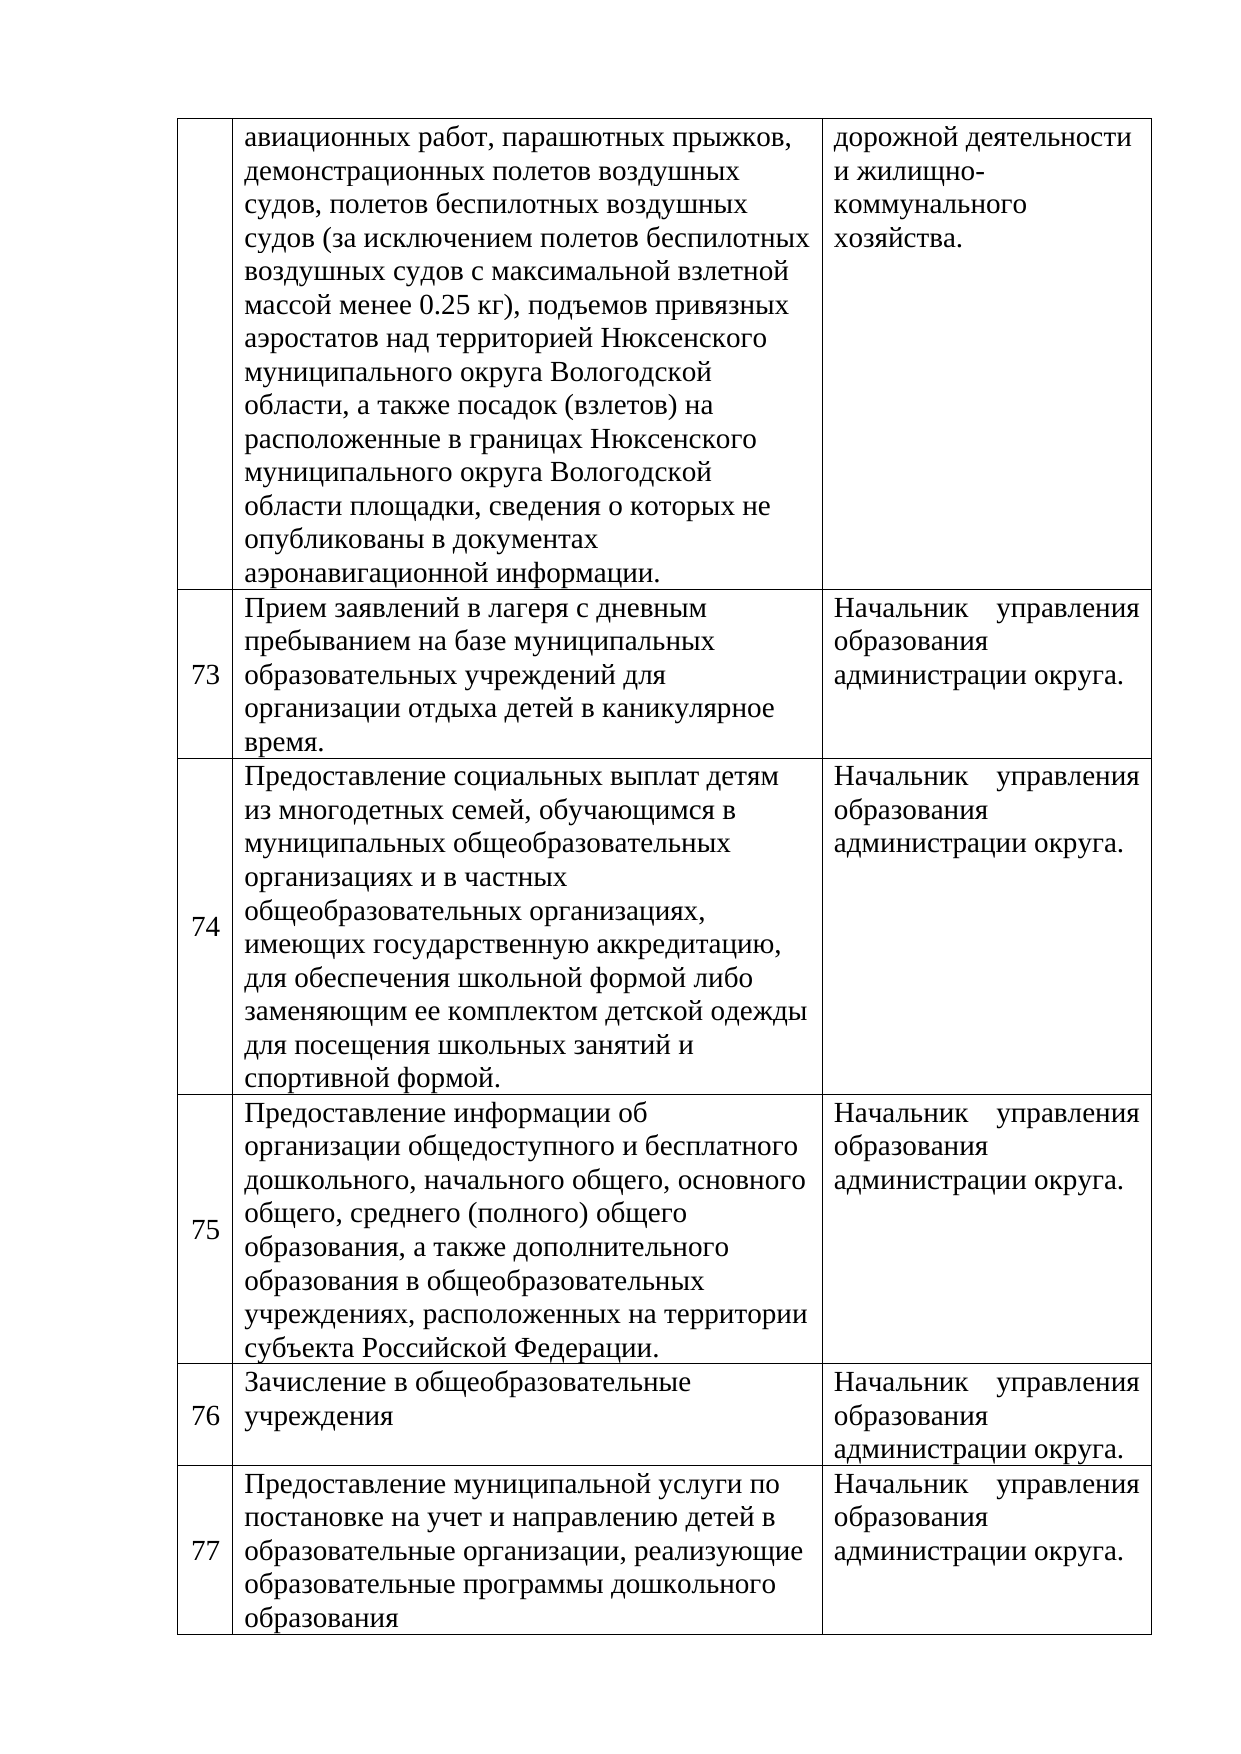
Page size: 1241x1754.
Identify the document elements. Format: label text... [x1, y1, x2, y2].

table_cell 72 [178, 119, 232, 589]
table_cell Начальник управления образования администрации округа. [823, 1466, 1151, 1634]
table_cell Предоставление муниципальной услуги по постановке на учет и направлению детей в образовательные организации, реализующие образовательные программы дошкольного образования [233, 1466, 822, 1634]
table_cell Начальник управления образования администрации округа. [823, 1364, 1151, 1465]
table_cell 73 [178, 590, 232, 757]
table_cell Предоставление социальных выплат детям из многодетных семей, обучающимся в муниципальных общеобразовательных организациях и в частных общеобразовательных организациях, имеющих государственную аккредитацию, для обеспечения школьной формой либо заменяющим ее комплектом детской одежды для посещения школьных занятий и спортивной формой. [233, 759, 822, 1094]
table_cell 77 [178, 1466, 232, 1634]
table_cell Прием заявлений в лагеря с дневным пребыванием на базе муниципальных образовательных учреждений для организации отдыха детей в каникулярное время. [233, 590, 822, 757]
table_cell Начальник управления образования администрации округа. [823, 759, 1151, 1094]
table_cell Зачисление в общеобразовательные учреждения [233, 1364, 822, 1465]
table_cell 74 [178, 759, 232, 1094]
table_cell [823, 119, 1151, 589]
table_cell 75 [178, 1095, 232, 1363]
table_cell 76 [178, 1364, 232, 1465]
table_cell Начальник управления образования администрации округа. [823, 590, 1151, 757]
table_cell Предоставление информации об организации общедоступного и бесплатного дошкольного, начального общего, основного общего, среднего (полного) общего образования, а также дополнительного образования в общеобразовательных учреждениях, расположенных на территории субъекта Российской Федерации. [233, 1095, 822, 1363]
table_cell Начальник управления образования администрации округа. [823, 1095, 1151, 1363]
